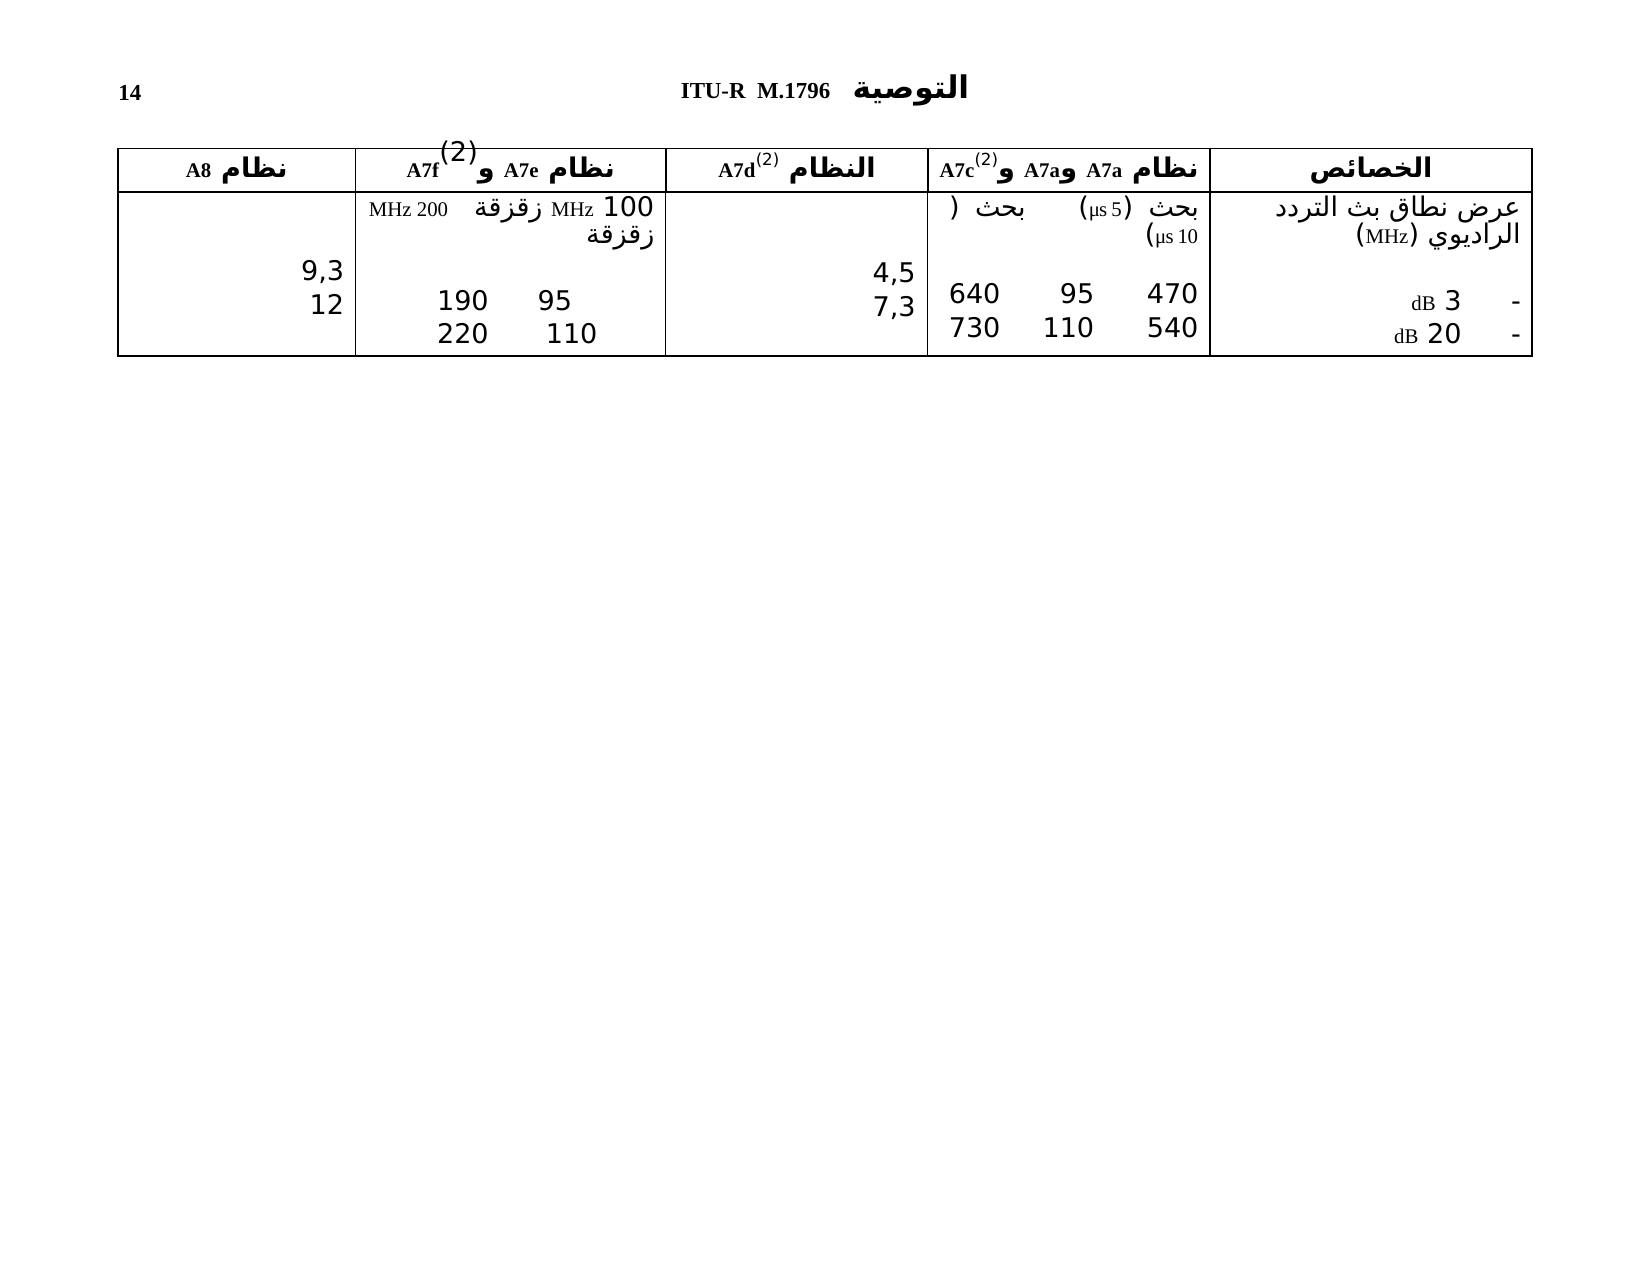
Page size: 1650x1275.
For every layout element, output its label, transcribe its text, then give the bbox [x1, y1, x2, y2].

table_header نظام A7a وA7a و(2)A7c [929, 149, 1209, 191]
table_header النظام (2)A7d [667, 149, 927, 191]
table_cell 100 MHz زقزقة MHz 200 زقزقة 95 190 110 220 [356, 193, 665, 355]
table_cell 9,3 12 [119, 193, 355, 355]
table_header الخصائص [1211, 149, 1531, 191]
table_cell بحث (μs 5) بحث (μs 10) 470 95 640 540 110 730 [928, 193, 1209, 355]
table_cell 4,5 7,3 [666, 193, 927, 355]
table_header نظام A8 [119, 149, 355, 191]
table_cell عرض نطاق بث التردد الراديوي (MHz) - 3 dB - 20 dB [1211, 193, 1531, 355]
table_header نظام A7e و(2)A7f [356, 149, 665, 191]
